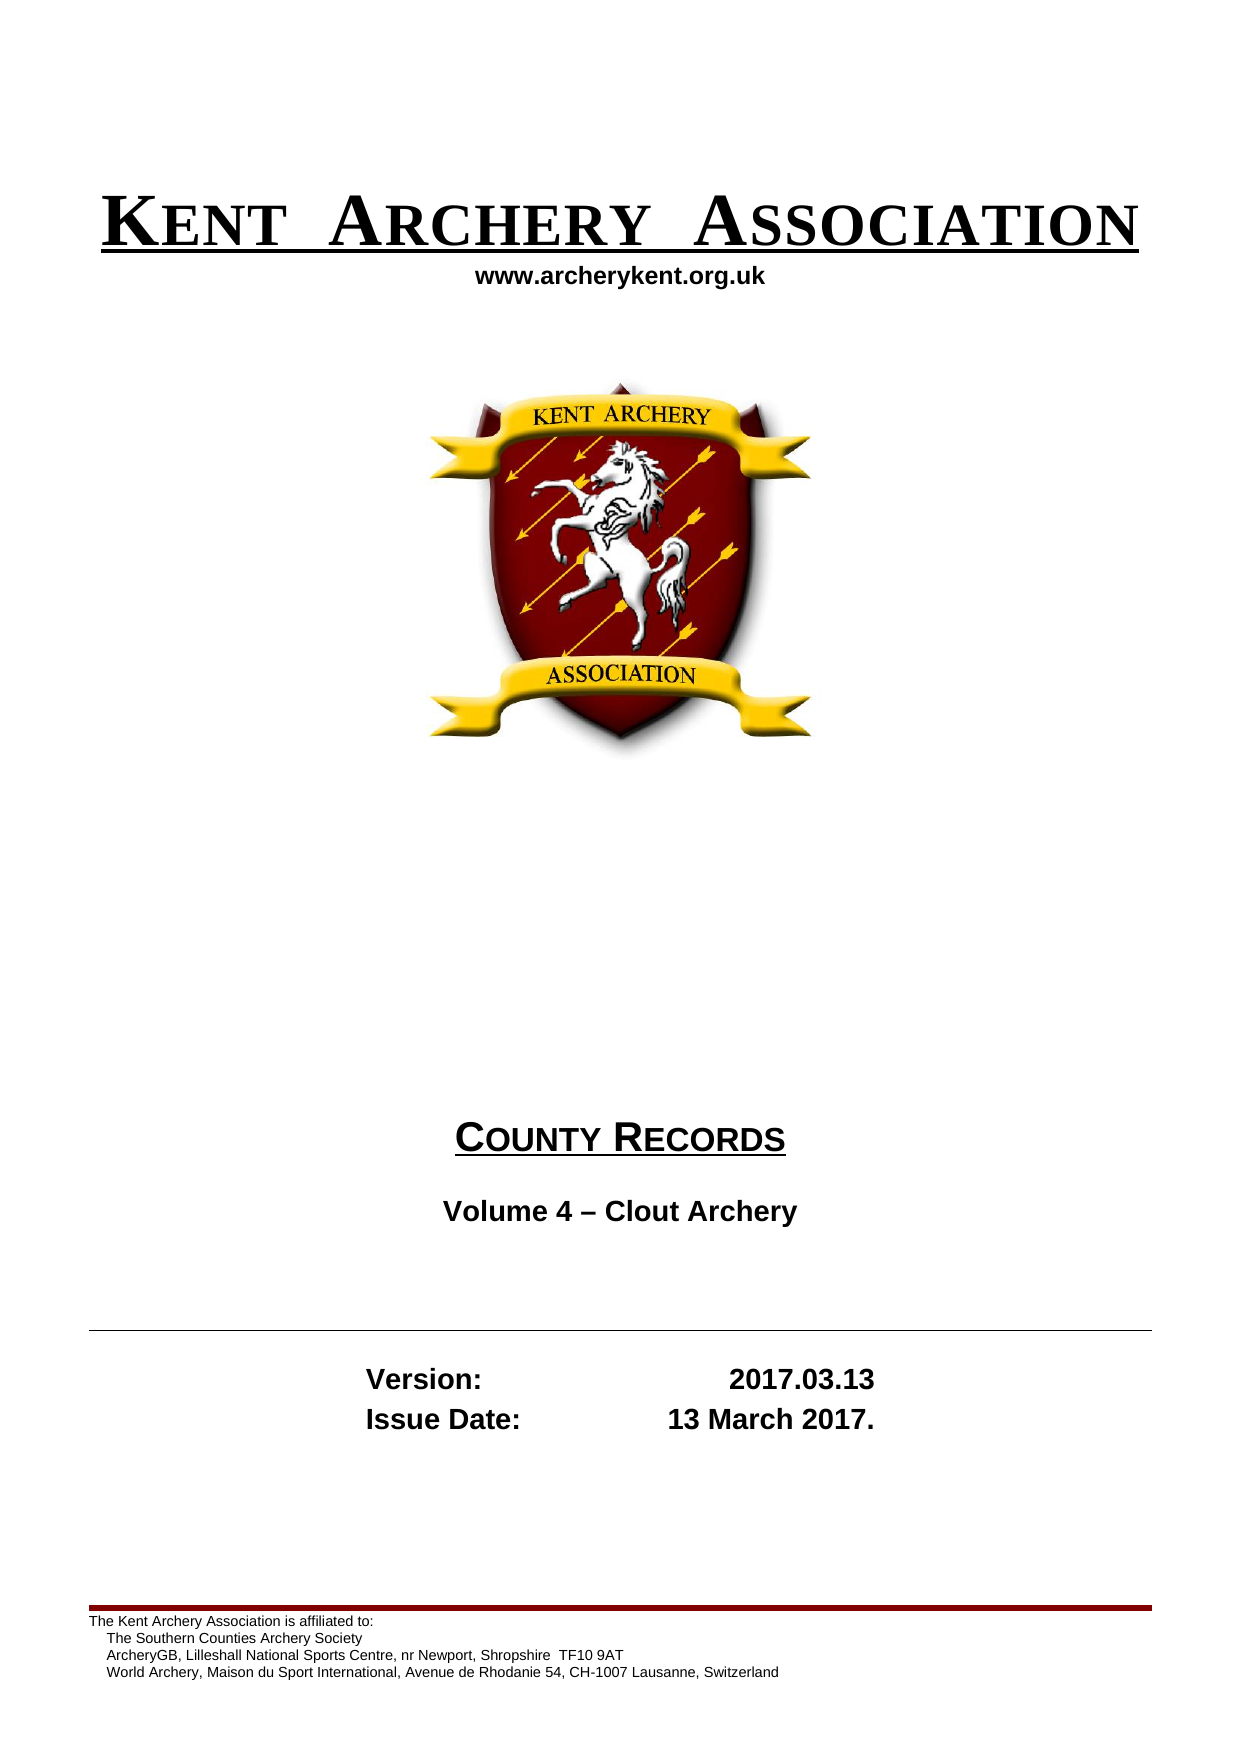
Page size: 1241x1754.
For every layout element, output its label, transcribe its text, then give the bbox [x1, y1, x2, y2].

table_header 2017.03.13 [561, 1356, 886, 1396]
text www.archerykent.org.uk [89, 261, 1152, 290]
text Kent Archery Association [89, 175, 1152, 261]
subtitle Volume 4 – Clout Archery [89, 1194, 1152, 1227]
table_cell 13 March 2017. [561, 1396, 886, 1435]
table_header Version: [354, 1356, 561, 1396]
picture [413, 352, 828, 767]
title County Records [89, 1112, 1152, 1160]
table_cell Issue Date: [354, 1396, 561, 1435]
